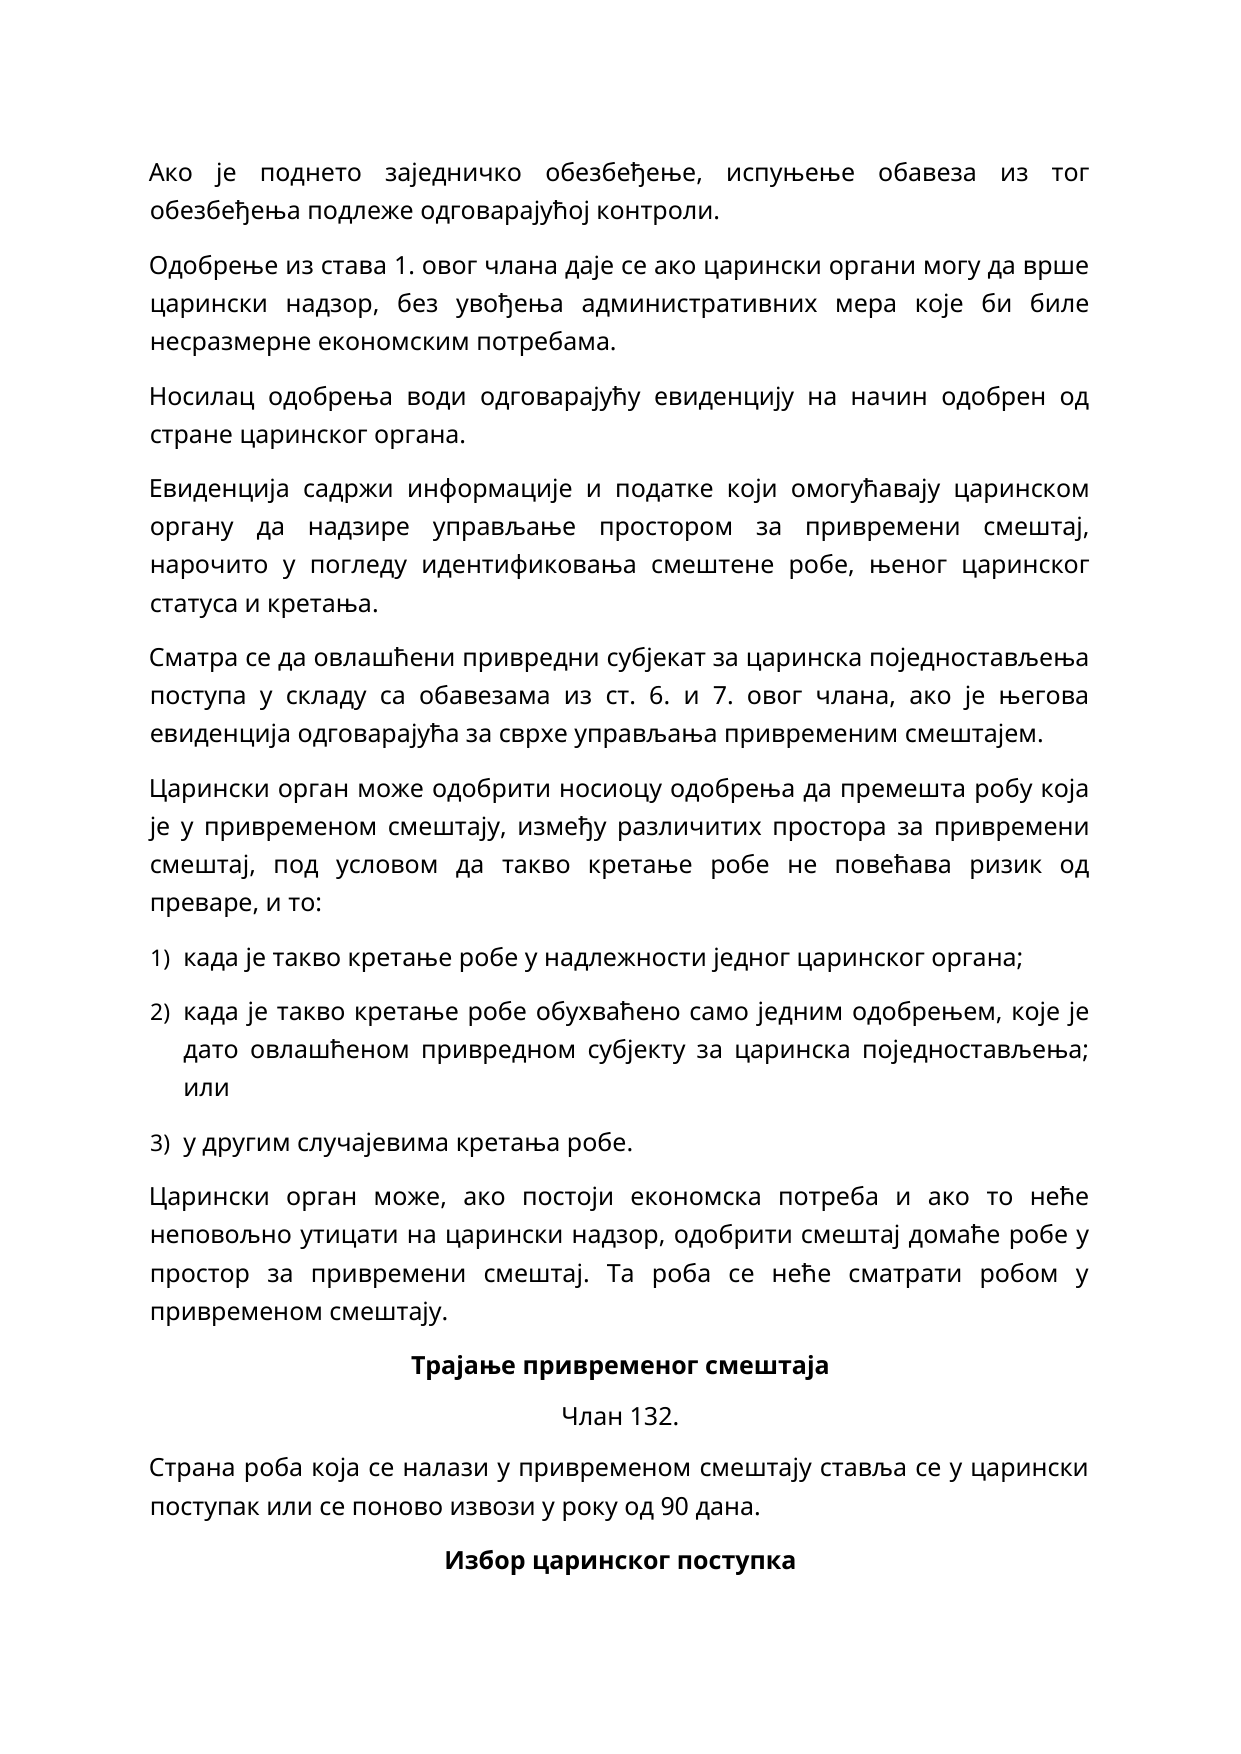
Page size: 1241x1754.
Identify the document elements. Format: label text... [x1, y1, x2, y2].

list у другим случајевима кретања робе. [150, 1124, 1090, 1158]
text Избор царинског поступка [152, 1543, 1088, 1577]
list када је такво кретање робе обухваћено само једним одобрењем, које је дато овлашћеном привредном субјекту за царинска поједностављења; или [150, 994, 1090, 1104]
text Царински орган може одобрити носиоцу одобрења да премешта робу која је у привременом смештају, између различитих простора за привремени смештај, под условом да такво кретање робе не повећава ризик од преваре, и то: [148, 770, 1090, 919]
text Одобрење из става 1. овог члана даје се ако царински органи могу да врше царински надзор, без увођења административних мера које би биле несразмерне економским потребама. [148, 247, 1090, 358]
text Царински орган може, ако постоји економска потреба и ако то неће неповољно утицати на царински надзор, одобрити смештај домаће робе у простор за привремени смештај. Та роба се неће сматрати робом у привременом смештају. [148, 1179, 1090, 1327]
text Страна роба која се налази у привременом смештају ставља се у царински поступак или се поново извози у року од 90 дана. [148, 1450, 1090, 1522]
text Евиденција садржи информације и податке који омогућавају царинском органу да надзире управљање простором за привремени смештај, нарочито у погледу идентификовања смештене робе, њеног царинског статуса и кретања. [148, 471, 1090, 619]
text Сматра се да овлашћени привредни субјекат за царинска поједностављења поступа у складу са обавезама из ст. 6. и 7. овог члана, ако је његова евиденција одговарајућа за сврхе управљања привременим смештајем. [148, 640, 1090, 750]
list када је такво кретање робе у надлежности једног царинског органа; [150, 939, 1090, 973]
text Ако је поднето заједничко обезбеђење, испуњење обавеза из тог обезбеђења подлеже одговарајућој контроли. [148, 155, 1090, 227]
text Носилац одобрења води одговарајућу евиденцију на начин одобрен од стране царинског органа. [148, 378, 1090, 450]
text Члан 132. [243, 1399, 997, 1433]
text Трајање привременог смештаја [152, 1348, 1088, 1382]
